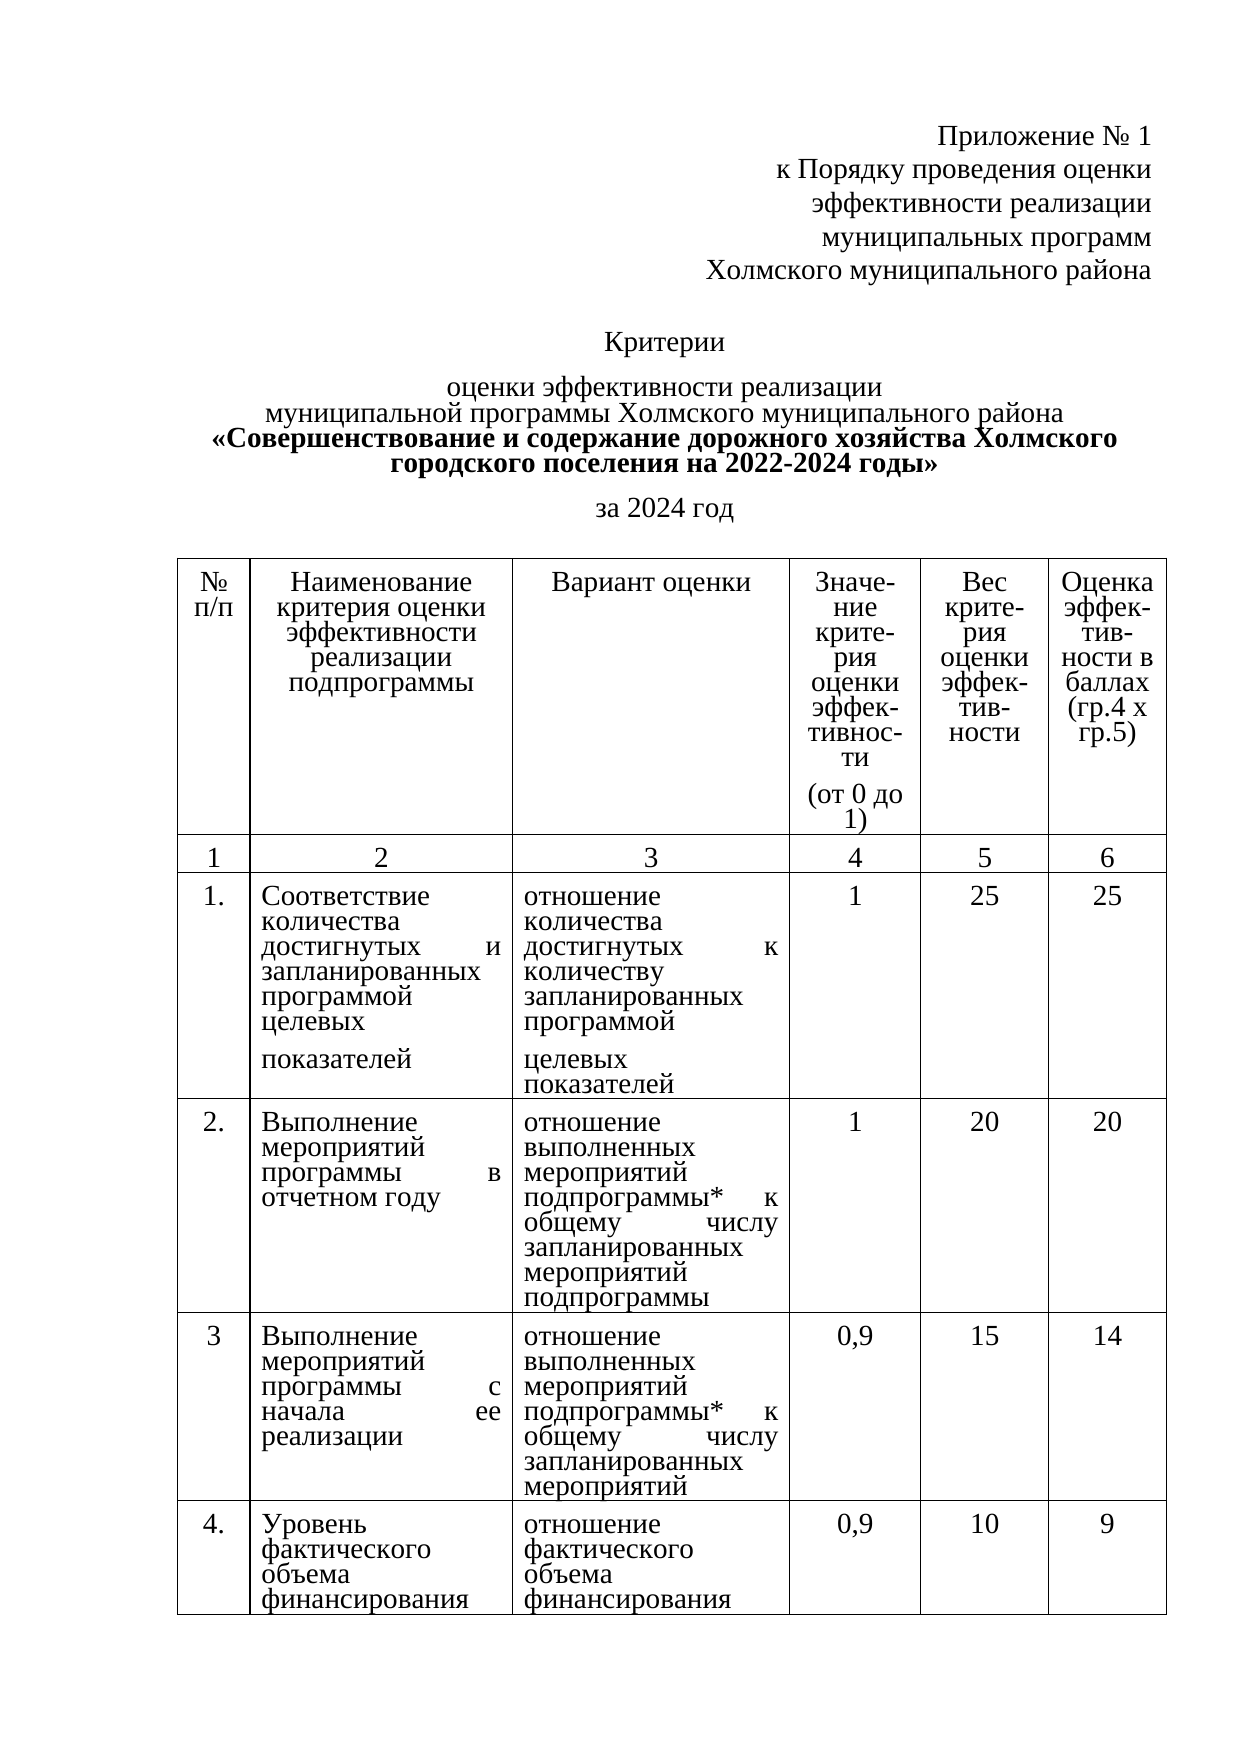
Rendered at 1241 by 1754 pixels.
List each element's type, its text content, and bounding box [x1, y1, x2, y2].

table_cell 1 [790, 1099, 920, 1312]
table_cell 0,9 [790, 1501, 920, 1614]
table_cell 9 [1049, 1501, 1166, 1614]
table_cell 5 [921, 835, 1048, 872]
subtitle оценки эффективности реализации [177, 369, 1152, 403]
table_cell 2 [251, 835, 512, 872]
table_cell 20 [1049, 1099, 1166, 1312]
table_cell 4 [790, 835, 920, 872]
table_cell 1 [178, 835, 249, 872]
table_header Значе-ние крите-рия оценки эффек-тивнос-ти (от 0 до 1) [790, 559, 920, 833]
table_cell отношение выполненных мероприятий подпрограммы* к общему числу запланированных мероприятий подпрограммы [513, 1099, 789, 1312]
table_cell 10 [921, 1501, 1048, 1614]
table_header Оценка эффек-тив-ности в баллах (гр.4 х гр.5) [1049, 559, 1166, 833]
table_cell отношение количества достигнутых к количеству запланированных программой целевых показателей [513, 873, 789, 1098]
table_cell 6 [1049, 835, 1166, 872]
table_cell Выполнение мероприятий программы с начала ее реализации [251, 1313, 512, 1500]
table_cell 2. [178, 1099, 249, 1312]
text Холмского муниципального района [177, 252, 1152, 286]
subtitle за 2024 год [177, 490, 1152, 524]
table_cell Соответствие количества достигнутых и запланированных программой целевых показателей [251, 873, 512, 1098]
table_cell Выполнение мероприятий программы в отчетном году [251, 1099, 512, 1312]
text муниципальной программы Холмского муниципального района «Совершенствование и содержание дорожного хозяйства Холмского городского поселения на 2022-2024 годы» [177, 403, 1152, 478]
table_cell 15 [921, 1313, 1048, 1500]
table_cell 4. [178, 1501, 249, 1614]
table_cell 14 [1049, 1313, 1166, 1500]
table_header № п/п [178, 559, 249, 833]
table_cell 20 [921, 1099, 1048, 1312]
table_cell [513, 1501, 789, 1614]
text Приложение № 1 [177, 118, 1152, 152]
table_cell 0,9 [790, 1313, 920, 1500]
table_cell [251, 1501, 512, 1614]
table_cell 25 [1049, 873, 1166, 1098]
table_header Вес крите-рия оценки эффек-тив-ности [921, 559, 1048, 833]
table_cell 25 [921, 873, 1048, 1098]
text к Порядку проведения оценки [177, 152, 1152, 185]
text эффективности реализации [177, 185, 1152, 219]
table_cell 1. [178, 873, 249, 1098]
table_cell 1 [790, 873, 920, 1098]
table_cell отношение выполненных мероприятий подпрограммы* к общему числу запланированных мероприятий [513, 1313, 789, 1500]
table_cell 3 [178, 1313, 249, 1500]
subtitle Критерии [177, 332, 1152, 357]
table_header Наименование критерия оценки эффективности реализации подпрограммы [251, 559, 512, 833]
text муниципальных программ [177, 219, 1152, 252]
table_header Вариант оценки [513, 559, 789, 833]
table_cell 3 [513, 835, 789, 872]
